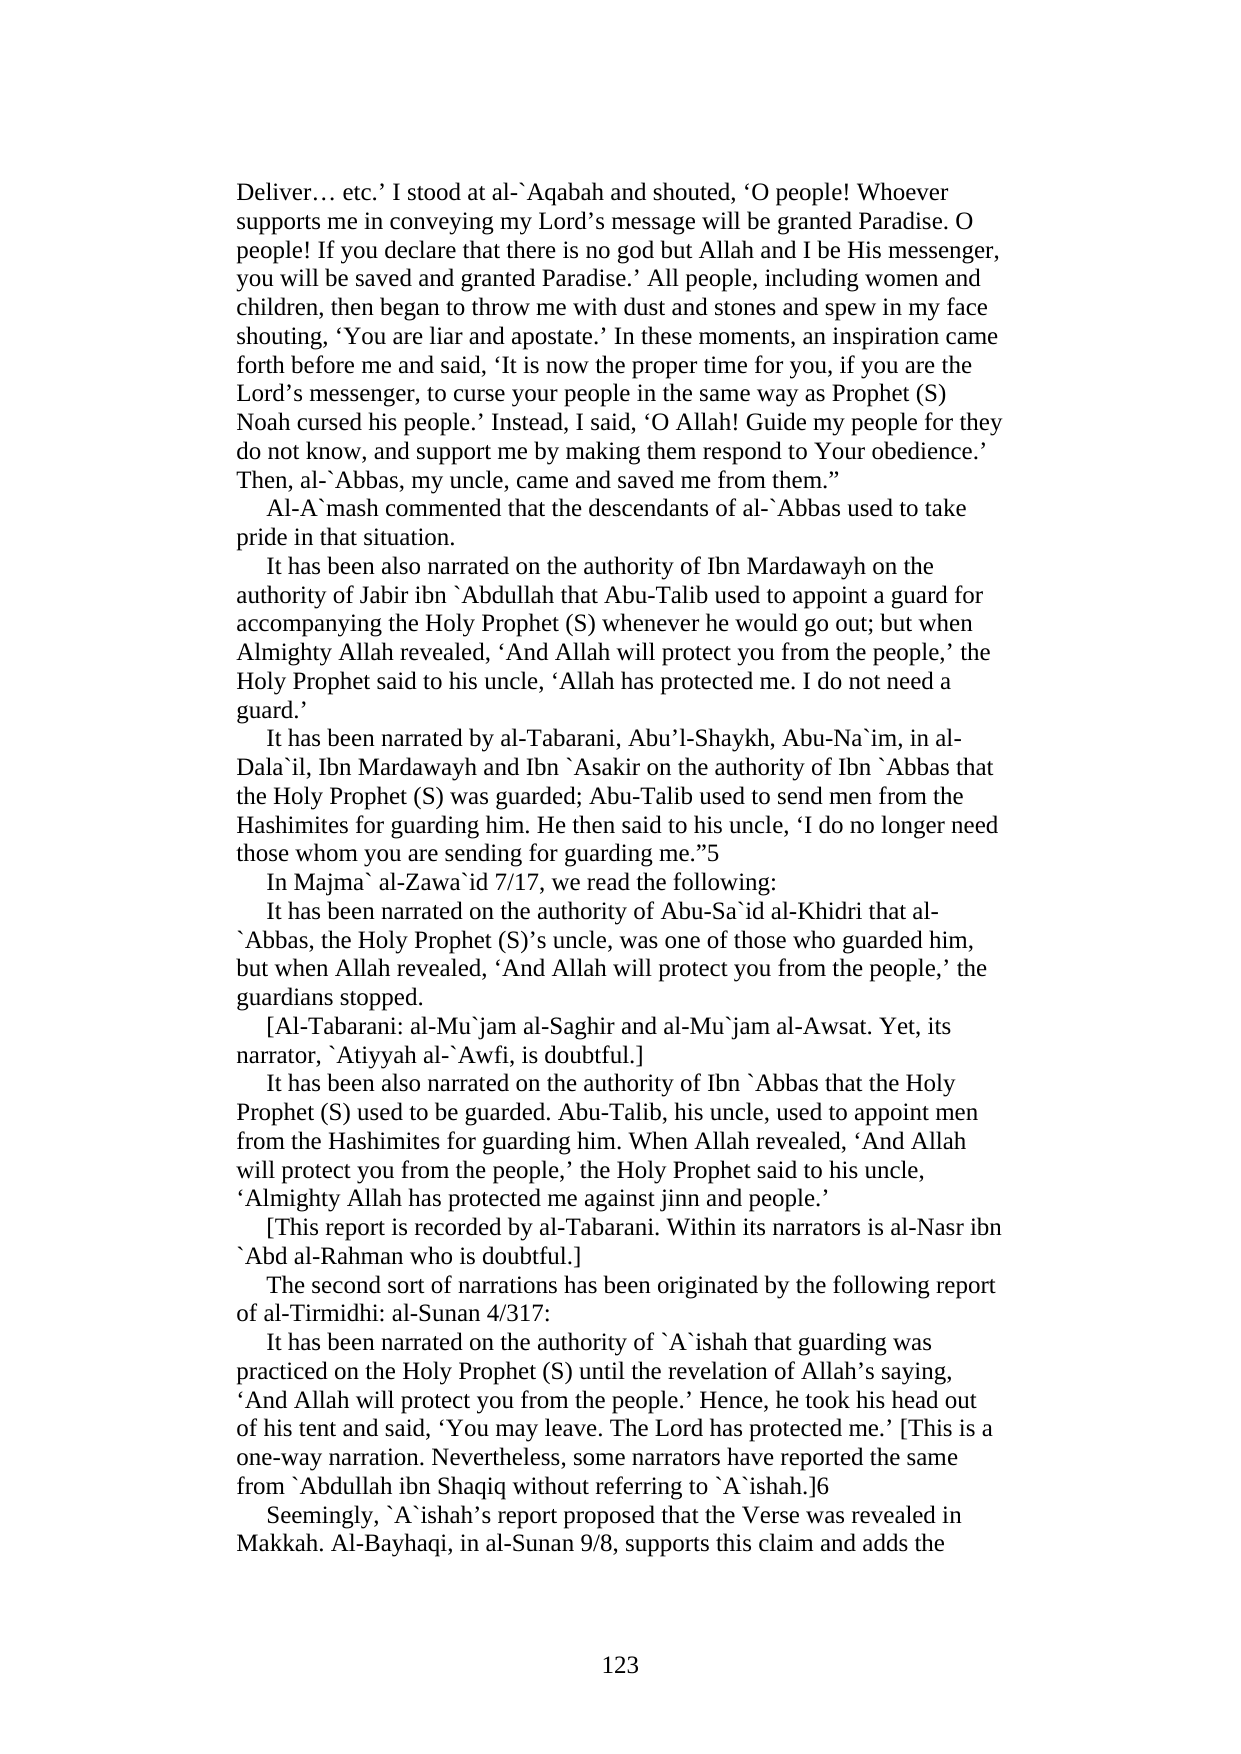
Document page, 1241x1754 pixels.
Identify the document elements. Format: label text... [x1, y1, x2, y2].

text In Majma` al-Zawa`id 7/17, we read the following: [236, 867, 1004, 896]
text It has been also narrated on the authority of Ibn Mardawayh on the authority of Jabir ibn `Abdullah that Abu-Talib used to appoint a guard for accompanying the Holy Prophet (S) whenever he would go out; but when Almighty Allah revealed, ‘And Allah will protect you from the people,’ the Holy Prophet said to his uncle, ‘Allah has protected me. I do not need a guard.’ [236, 551, 1004, 723]
text Al-A`mash commented that the descendants of al-`Abbas used to take pride in that situation. [236, 493, 1004, 551]
text [This report is recorded by al-Tabarani. Within its narrators is al-Nasr ibn `Abd al-Rahman who is doubtful.] [236, 1212, 1004, 1270]
text It has been narrated by al-Tabarani, Abu’l-Shaykh, Abu-Na`im, in al-Dala`il, Ibn Mardawayh and Ibn `Asakir on the authority of Ibn `Abbas that the Holy Prophet (S) was guarded; Abu-Talib used to send men from the Hashimites for guarding him. He then said to his uncle, ‘I do no longer need those whom you are sending for guarding me.”5 [236, 723, 1004, 867]
text [Al-Tabarani: al-Mu`jam al-Saghir and al-Mu`jam al-Awsat. Yet, its narrator, `Atiyyah al-`Awfi, is doubtful.] [236, 1011, 1004, 1068]
text It has been narrated on the authority of `A`ishah that guarding was practiced on the Holy Prophet (S) until the revelation of Allah’s saying, ‘And Allah will protect you from the people.’ Hence, he took his head out of his tent and said, ‘You may leave. The Lord has protected me.’ [This is a one-way narration. Nevertheless, some narrators have reported the same from `Abdullah ibn Shaqiq without referring to `A`ishah.]6 [236, 1327, 1004, 1500]
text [236, 1500, 1004, 1557]
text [236, 177, 1004, 493]
text The second sort of narrations has been originated by the following report of al-Tirmidhi: al-Sunan 4/317: [236, 1270, 1004, 1327]
text It has been also narrated on the authority of Ibn `Abbas that the Holy Prophet (S) used to be guarded. Abu-Talib, his uncle, used to appoint men from the Hashimites for guarding him. When Allah revealed, ‘And Allah will protect you from the people,’ the Holy Prophet said to his uncle, ‘Almighty Allah has protected me against jinn and people.’ [236, 1068, 1004, 1212]
text It has been narrated on the authority of Abu-Sa`id al-Khidri that al-`Abbas, the Holy Prophet (S)’s uncle, was one of those who guarded him, but when Allah revealed, ‘And Allah will protect you from the people,’ the guardians stopped. [236, 896, 1004, 1011]
